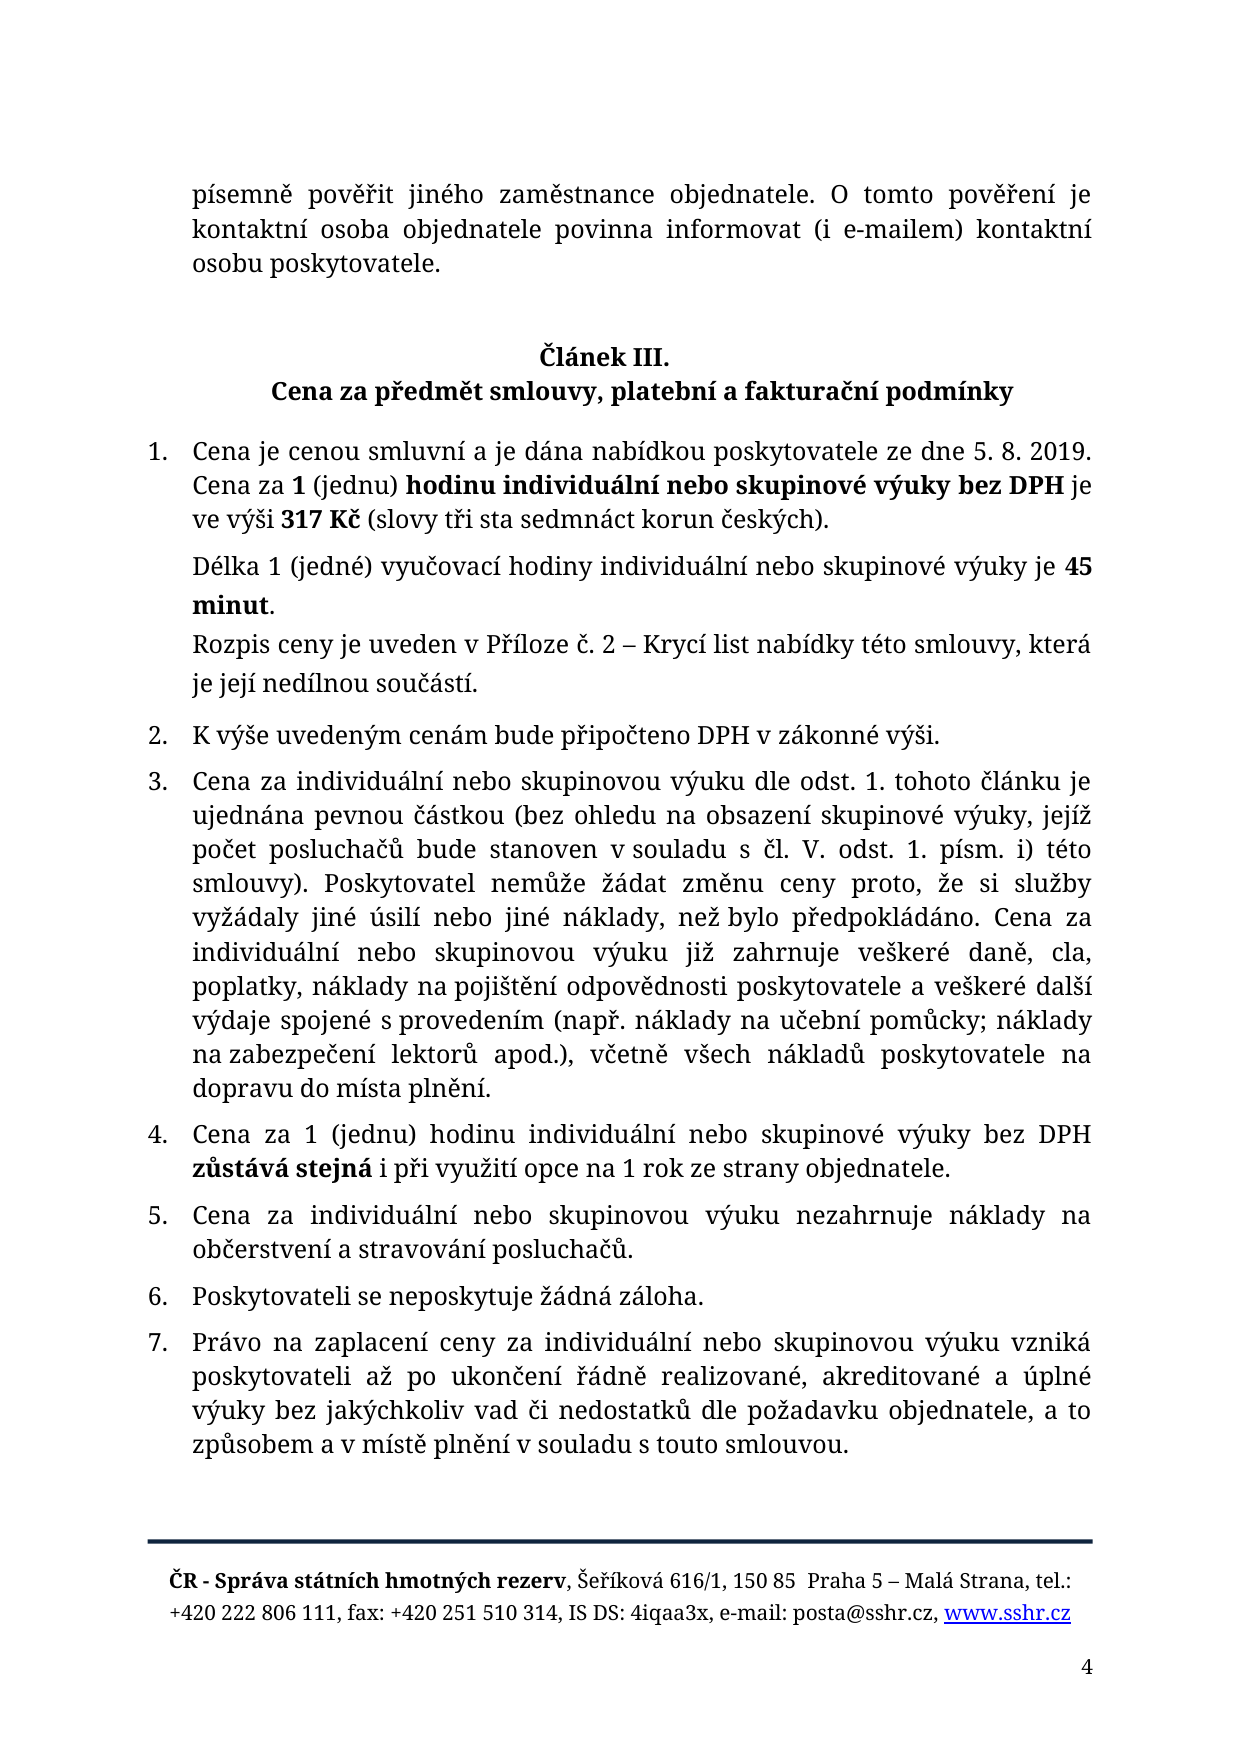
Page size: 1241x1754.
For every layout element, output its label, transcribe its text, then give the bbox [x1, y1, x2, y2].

text Délka 1 (jedné) vyučovací hodiny individuální nebo skupinové výuky je 45 minut. Rozpis ceny je uveden v Příloze č. 2 – Krycí list nabídky této smlouvy, která je její nedílnou součástí. [148, 548, 1093, 700]
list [148, 177, 1093, 279]
list Cena za individuální nebo skupinovou výuku nezahrnuje náklady na občerstvení a stravování posluchačů. [148, 1198, 1093, 1266]
list Cena je cenou smluvní a je dána nabídkou poskytovatele ze dne 5. 8. 2019. Cena za 1 (jednu) hodinu individuální nebo skupinové výuky bez DPH je ve výši 317 Kč (slovy tři sta sedmnáct korun českých). [148, 433, 1093, 536]
text Cena za předmět smlouvy, platební a fakturační podmínky [192, 373, 1093, 407]
list Právo na zaplacení ceny za individuální nebo skupinovou výuku vzniká poskytovateli až po ukončení řádně realizované, akreditované a úplné výuky bez jakýchkoliv vad či nedostatků dle požadavku objednatele, a to způsobem a v místě plnění v souladu s touto smlouvou. [148, 1325, 1093, 1461]
list Poskytovateli se neposkytuje žádná záloha. [148, 1278, 1093, 1312]
list Cena za 1 (jednu) hodinu individuální nebo skupinové výuky bez DPH zůstává stejná i při využití opce na 1 rok ze strany objednatele. [148, 1117, 1093, 1185]
list K výše uvedeným cenám bude připočteno DPH v zákonné výši. [148, 717, 1093, 751]
list Cena za individuální nebo skupinovou výuku dle odst. 1. tohoto článku je ujednána pevnou částkou (bez ohledu na obsazení skupinové výuky, jejíž počet posluchačů bude stanoven v souladu s čl. V. odst. 1. písm. i) této smlouvy). Poskytovatel nemůže žádat změnu ceny proto, že si služby vyžádaly jiné úsilí nebo jiné náklady, než bylo předpokládáno. Cena za individuální nebo skupinovou výuku již zahrnuje veškeré daně, cla, poplatky, náklady na pojištění odpovědnosti poskytovatele a veškeré další výdaje spojené s provedením (např. náklady na učební pomůcky; náklady na zabezpečení lektorů apod.), včetně všech nákladů poskytovatele na dopravu do místa plnění. [148, 764, 1093, 1104]
